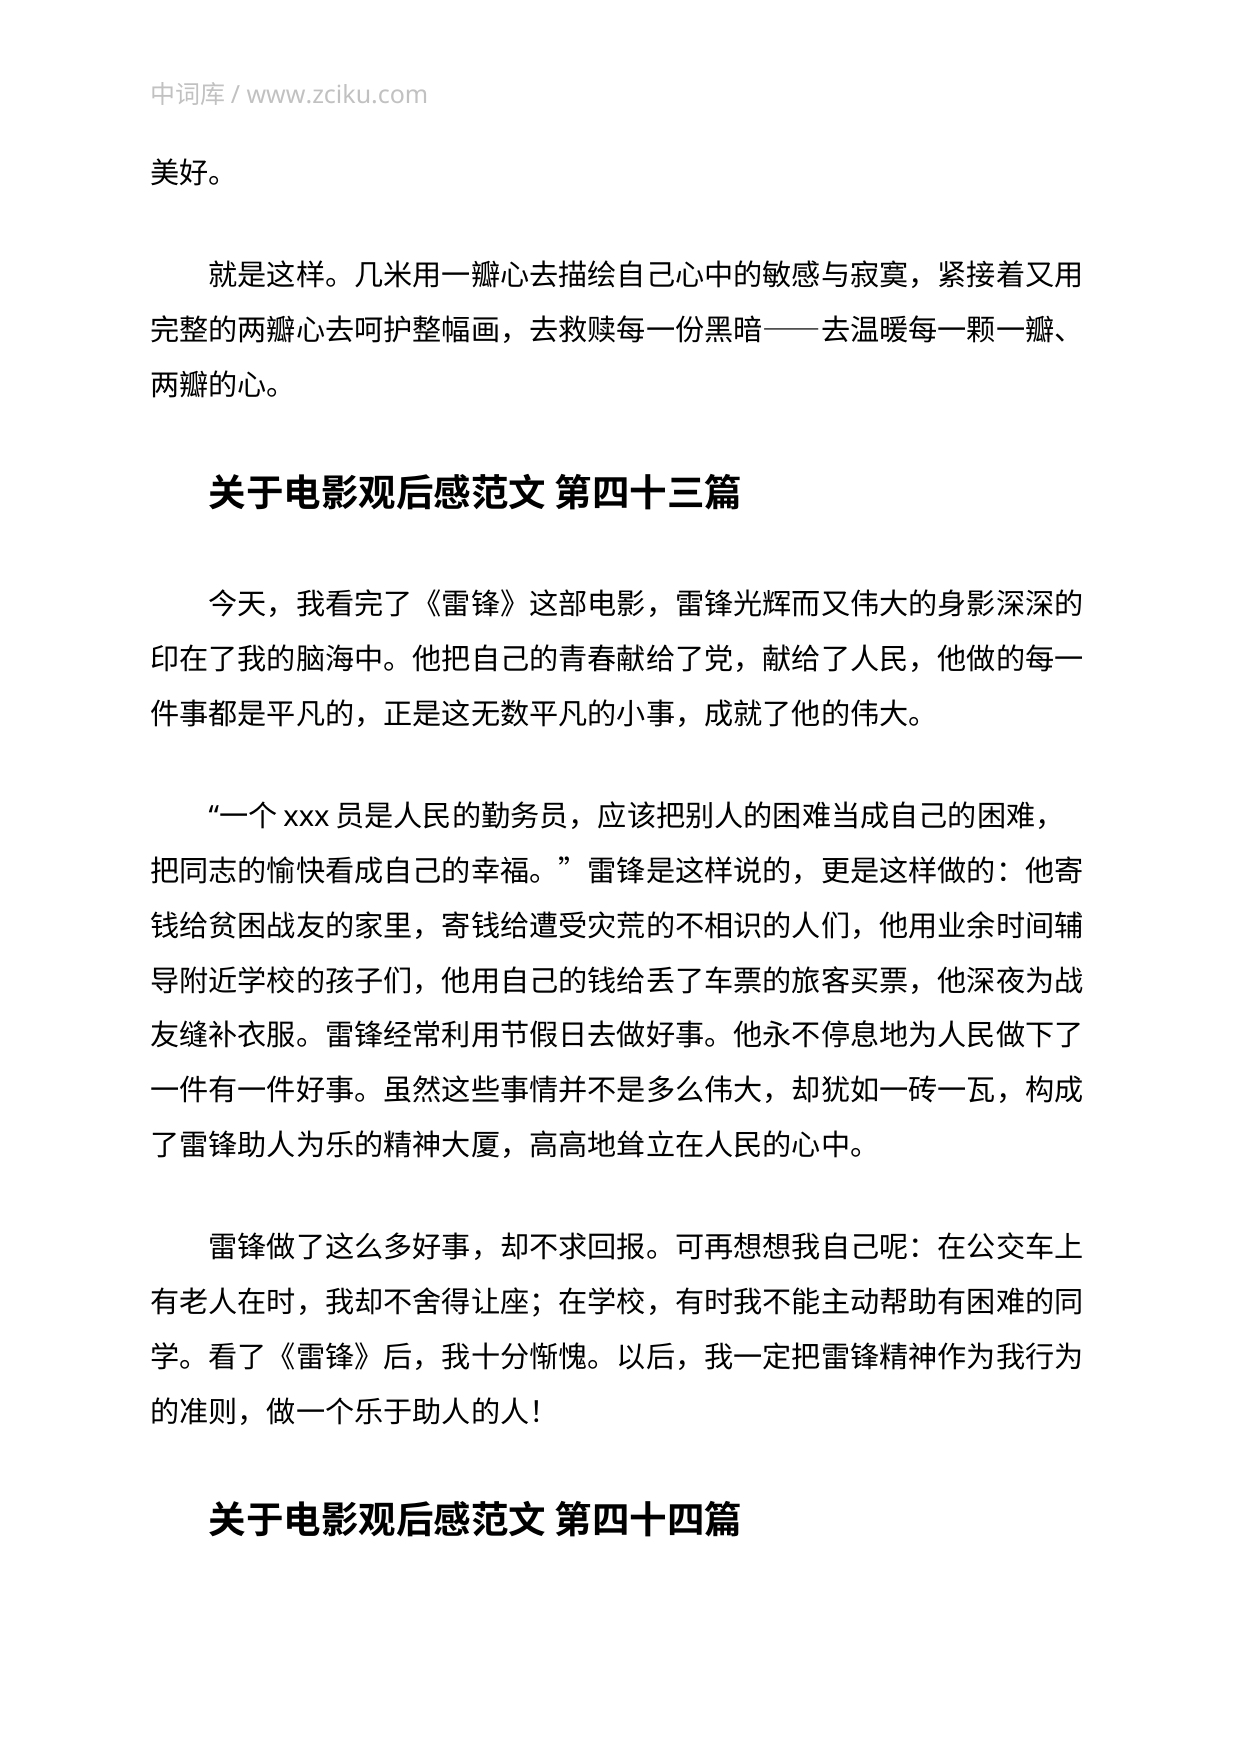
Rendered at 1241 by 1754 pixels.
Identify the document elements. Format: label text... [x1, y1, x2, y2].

text “一个xxx员是人民的勤务员，应该把别人的困难当成自己的困难，把同志的愉快看成自己的幸福。”雷锋是这样说的，更是这样做的：他寄钱给贫困战友的家里，寄钱给遭受灾荒的不相识的人们，他用业余时间辅导附近学校的孩子们，他用自己的钱给丢了车票的旅客买票，他深夜为战友缝补衣服。雷锋经常利用节假日去做好事。他永不停息地为人民做下了一件有一件好事。虽然这些事情并不是多么伟大，却犹如一砖一瓦，构成了雷锋助人为乐的精神大厦，高高地耸立在人民的心中。 [150, 792, 1090, 1164]
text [150, 150, 1090, 192]
text 关于电影观后感范文 第四十三篇 [150, 463, 1090, 518]
text 今天，我看完了《雷锋》这部电影，雷锋光辉而又伟大的身影深深的印在了我的脑海中。他把自己的青春献给了党，献给了人民，他做的每一件事都是平凡的，正是这无数平凡的小事，成就了他的伟大。 [150, 581, 1090, 733]
text 就是这样。几米用一瓣心去描绘自己心中的敏感与寂寞，紧接着又用完整的两瓣心去呵护整幅画，去救赎每一份黑暗——去温暖每一颗一瓣、两瓣的心。 [150, 252, 1090, 404]
text 关于电影观后感范文 第四十四篇 [150, 1490, 1090, 1544]
text 雷锋做了这么多好事，却不求回报。可再想想我自己呢：在公交车上有老人在时，我却不舍得让座；在学校，有时我不能主动帮助有困难的同学。看了《雷锋》后，我十分惭愧。以后，我一定把雷锋精神作为我行为的准则，做一个乐于助人的人！ [150, 1223, 1090, 1431]
